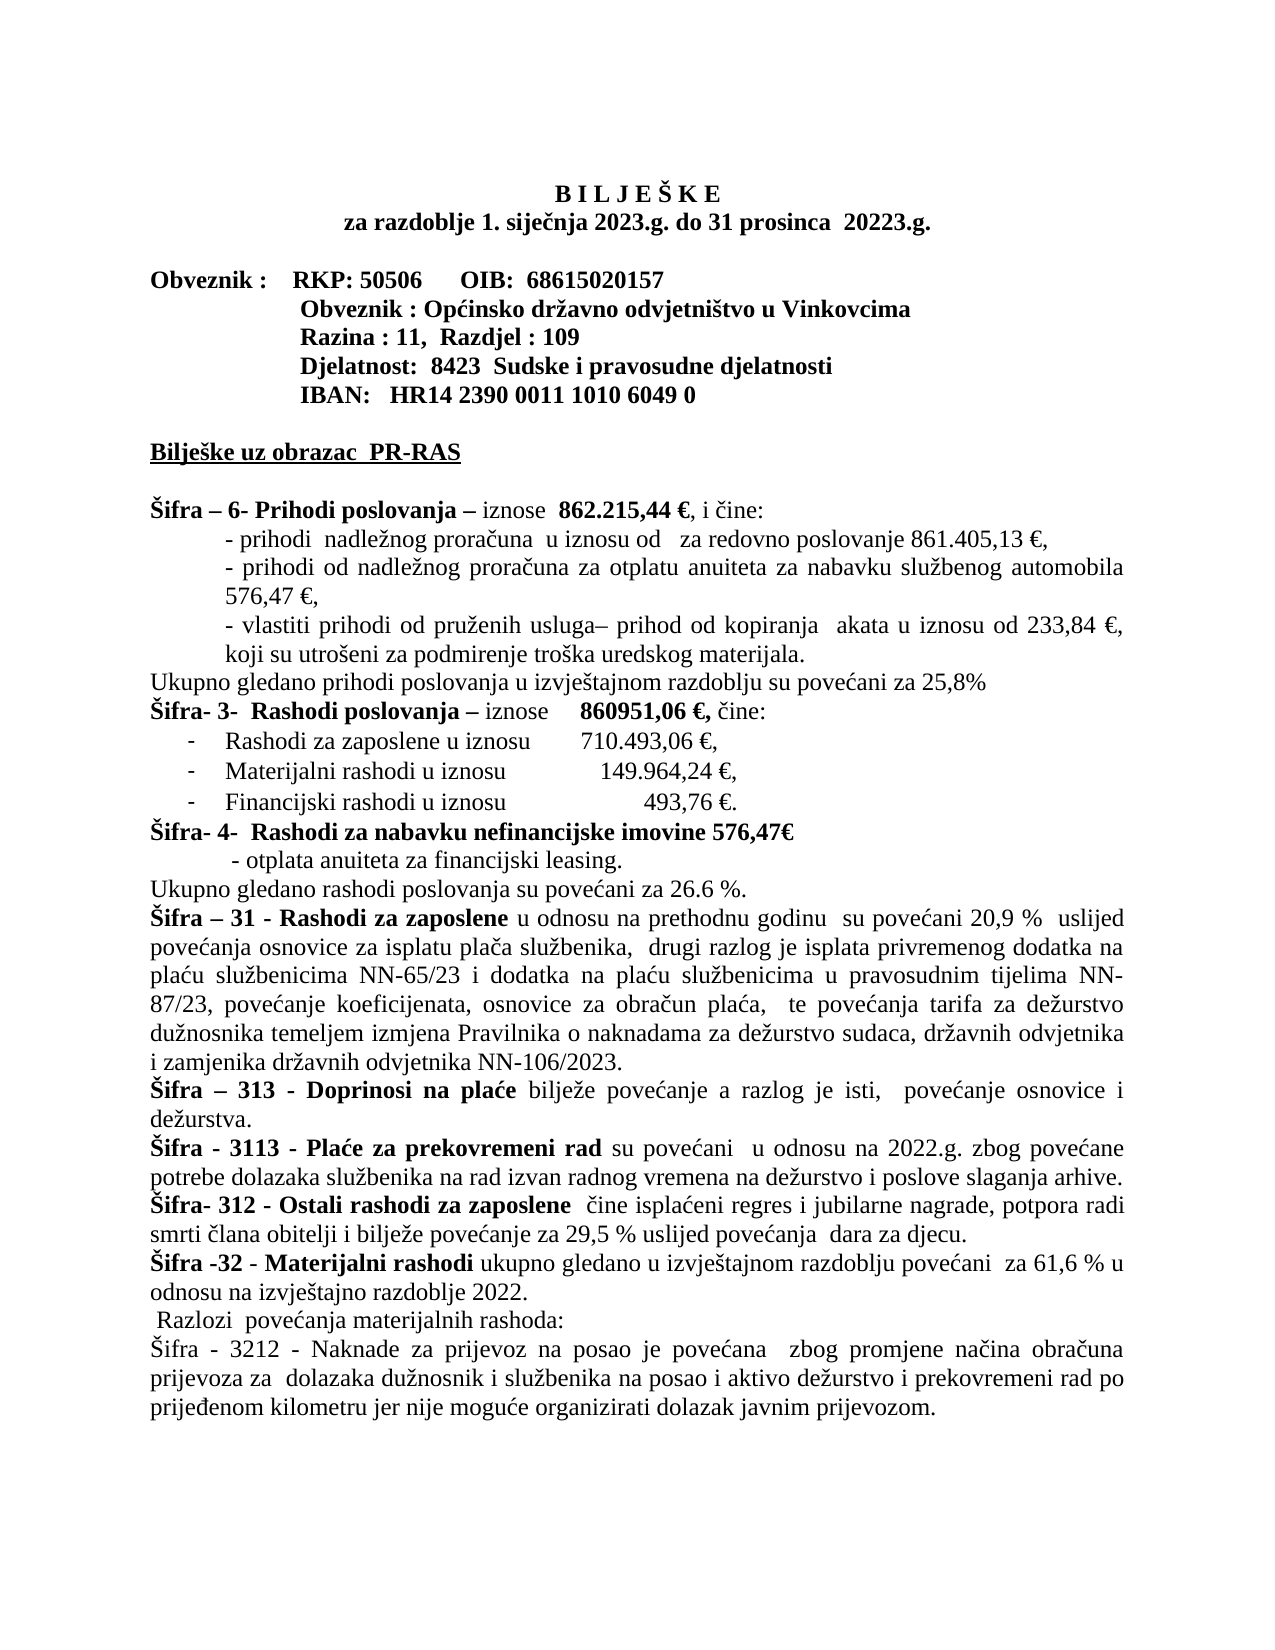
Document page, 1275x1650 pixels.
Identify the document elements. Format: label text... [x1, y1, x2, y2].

text Razina : 11, Razdjel : 109 [225, 322, 1125, 351]
text Ukupno gledano rashodi poslovanja su povećani za 26.6 %. [150, 874, 1125, 903]
list Materijalni rashodi u iznosu 149.964,24 €, [187, 756, 1125, 786]
text Obveznik : Općinsko državno odvjetništvo u Vinkovcima [225, 294, 1125, 322]
text - prihodi od nadležnog proračuna za otplatu anuiteta za nabavku službenog automobila 576,47 €, [225, 552, 1125, 610]
text IBAN: HR14 2390 0011 1010 6049 0 [225, 380, 1125, 409]
text Šifra- 4- Rashodi za nabavku nefinancijske imovine 576,47€ [150, 817, 1125, 845]
text za razdoblje 1. siječnja 2023.g. do 31 prosinca 20223.g. [150, 207, 1125, 236]
text - prihodi nadležnog proračuna u iznosu od za redovno poslovanje 861.405,13 €, [150, 524, 1125, 552]
text B I L J E Š K E [150, 179, 1125, 207]
text Obveznik : RKP: 50506 OIB: 68615020157 [150, 265, 1125, 294]
text Šifra – 31 - Rashodi za zaposlene u odnosu na prethodnu godinu su povećani 20,9 % uslijed povećanja osnovice za isplatu plača službenika, drugi razlog je isplata privremenog dodatka na plaću službenicima NN-65/23 i dodatka na plaću službenicima u pravosudnim tijelima NN-87/23, povećanje koeficijenata, osnovice za obračun plaća, te povećanja tarifa za dežurstvo dužnosnika temeljem izmjena Pravilnika o naknadama za dežurstvo sudaca, državnih odvjetnika i zamjenika državnih odvjetnika NN-106/2023. [150, 903, 1125, 1075]
text Djelatnost: 8423 Sudske i pravosudne djelatnosti [300, 351, 1125, 380]
text - otplata anuiteta za financijski leasing. [150, 845, 1125, 874]
text Ukupno gledano prihodi poslovanja u izvještajnom razdoblju su povećani za 25,8% [150, 667, 1125, 696]
text Šifra – 313 - Doprinosi na plaće bilježe povećanje a razlog je isti, povećanje osnovice i dežurstva. [150, 1075, 1125, 1133]
text Šifra - 3113 - Plaće za prekovremeni rad su povećani u odnosu na 2022.g. zbog povećane potrebe dolazaka službenika na rad izvan radnog vremena na dežurstvo i poslove slaganja arhive. [150, 1133, 1125, 1190]
text Šifra - 3212 - Naknade za prijevoz na posao je povećana zbog promjene načina obračuna prijevoza za dolazaka dužnosnik i službenika na posao i aktivo dežurstvo i prekovremeni rad po prijeđenom kilometru jer nije moguće organizirati dolazak javnim prijevozom. [150, 1334, 1125, 1420]
text - vlastiti prihodi od pruženih usluga– prihod od kopiranja akata u iznosu od 233,84 €, koji su utrošeni za podmirenje troška uredskog materijala. [225, 610, 1125, 667]
text Šifra- 312 - Ostali rashodi za zaposlene čine isplaćeni regres i jubilarne nagrade, potpora radi smrti člana obitelji i bilježe povećanje za 29,5 % uslijed povećanja dara za djecu. [150, 1190, 1125, 1248]
list Rashodi za zaposlene u iznosu 710.493,06 €, [187, 725, 1125, 756]
text Bilješke uz obrazac PR-RAS [150, 437, 1125, 466]
text Razlozi povećanja materijalnih rashoda: [150, 1305, 1125, 1334]
text Šifra – 6- Prihodi poslovanja – iznose 862.215,44 €, i čine: [150, 495, 1125, 524]
text Šifra -32 - Materijalni rashodi ukupno gledano u izvještajnom razdoblju povećani za 61,6 % u odnosu na izvještajno razdoblje 2022. [150, 1248, 1125, 1305]
text Šifra- 3- Rashodi poslovanja – iznose 860951,06 €, čine: [150, 696, 1125, 725]
list Financijski rashodi u iznosu 493,76 €. [187, 786, 1125, 817]
